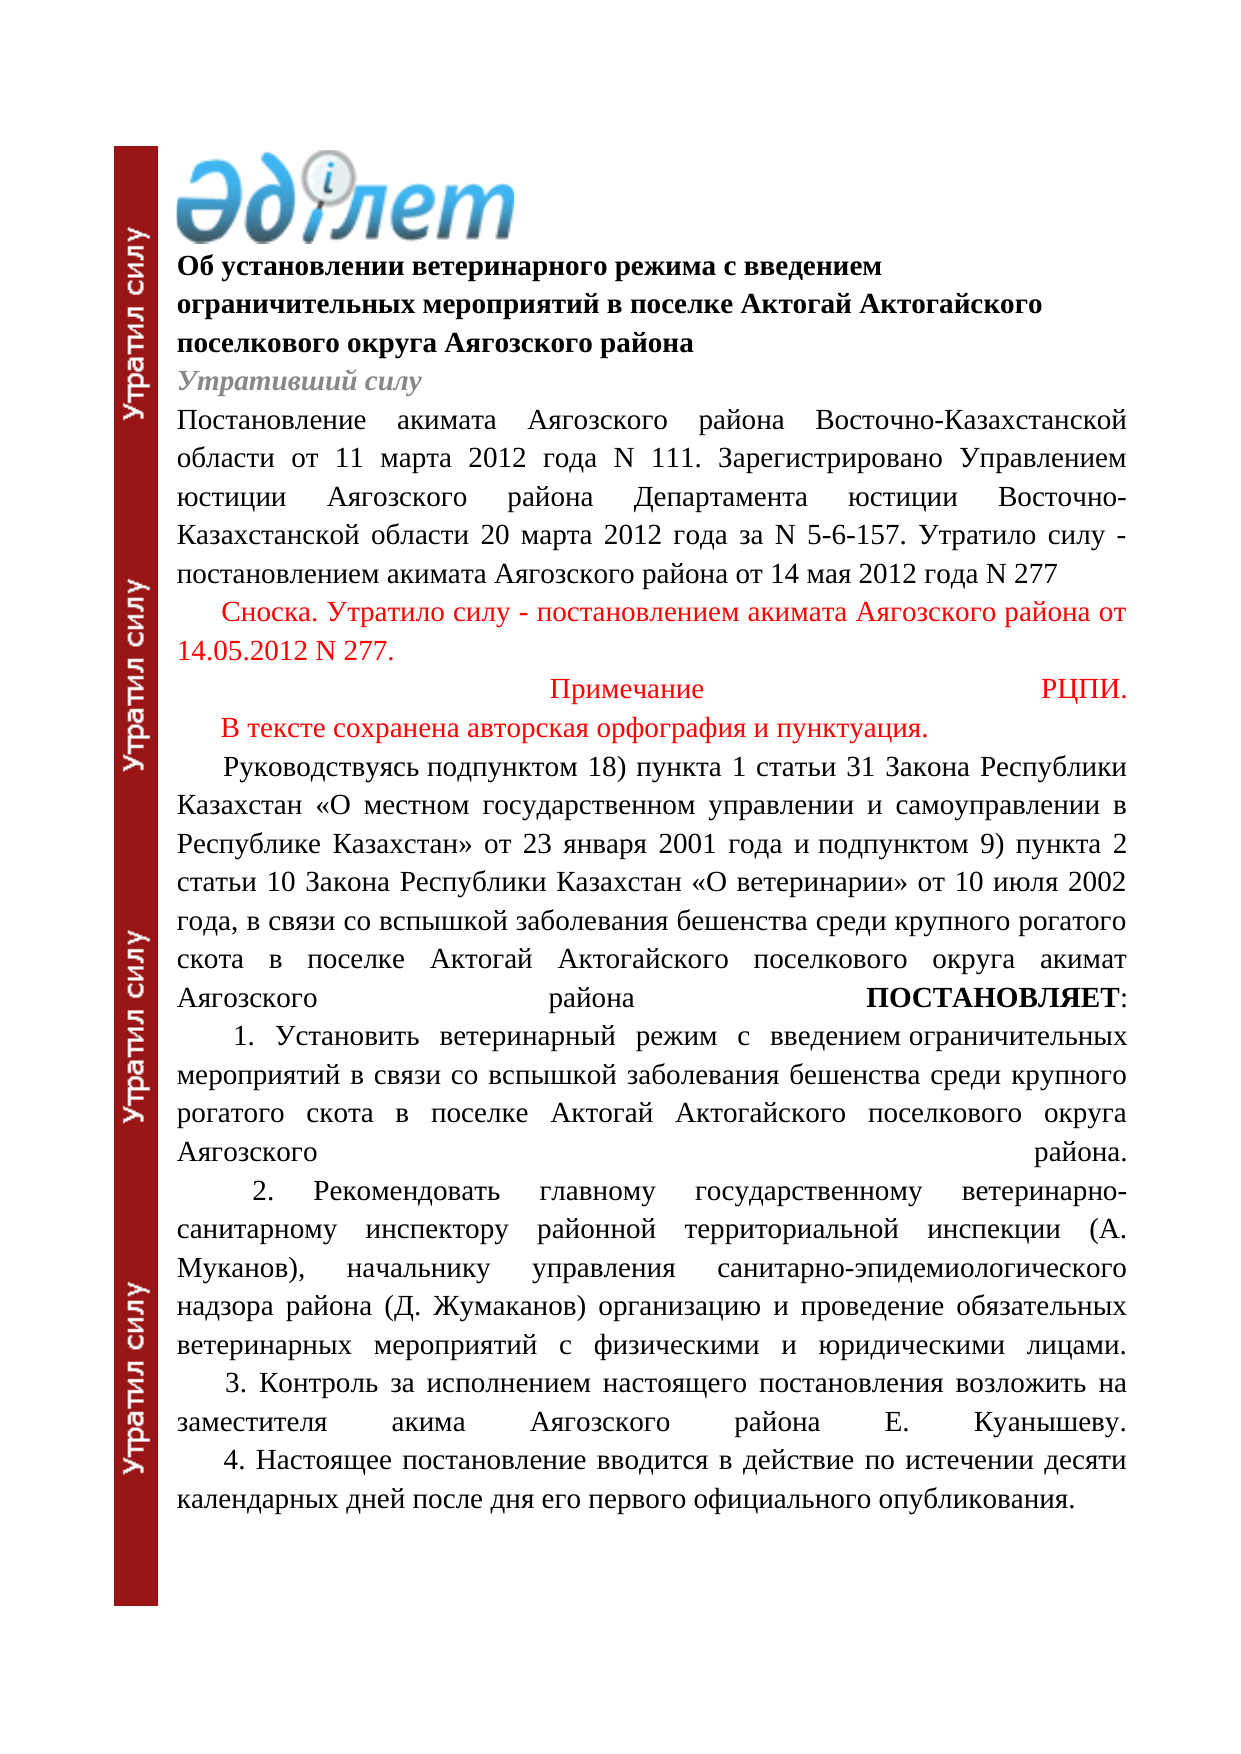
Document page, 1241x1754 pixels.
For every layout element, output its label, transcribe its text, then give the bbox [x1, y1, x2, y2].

text Об установлении ветеринарного режима с введением ограничительных мероприятий в поселке Актогай Актогайского поселкового округа Аягозского района [112, 248, 1128, 358]
text Сноска. Утратило силу - постановлением акимата Аягозского района от 14.05.2012 N 277. [112, 594, 1128, 667]
picture [114, 1514, 158, 1606]
picture [114, 589, 158, 594]
text Руководствуясь подпунктом 18) пункта 1 статьи 31 Закона Республики Казахстан «О местном государственном управлении и самоуправлении в Республике Казахстан» от 23 января 2001 года и подпунктом 9) пункта 2 статьи 10 Закона Республики Казахстан «О ветеринарии» от 10 июля 2002 года, в связи со вспышкой заболевания бешенства среди крупного рогатого скота в поселке Актогай Актогайского поселкового округа акимат Аягозского района ПОСТАНОВЛЯЕТ: 1. Установить ветеринарный режим с введением ограничительных мероприятий в связи со вспышкой заболевания бешенства среди крупного рогатого скота в поселке Актогай Актогайского поселкового округа Аягозского района. 2. Рекомендовать главному государственному ветеринарно-санитарному инспектору районной территориальной инспекции (А. Муканов), начальнику управления санитарно-эпидемиологического надзора района (Д. Жумаканов) организацию и проведение обязательных ветеринарных мероприятий с физическими и юридическими лицами. 3. Контроль за исполнением настоящего постановления возложить на заместителя акима Аягозского района Е. Куанышеву. 4. Настоящее постановление вводится в действие по истечении десяти календарных дней после дня его первого официального опубликования. [112, 749, 1128, 1514]
picture [114, 667, 158, 672]
text Постановление акимата Аягозского района Восточно-Казахстанской области от 11 марта 2012 года N 111. Зарегистрировано Управлением юстиции Аягозского района Департамента юстиции Восточно-Казахстанской области 20 марта 2012 года за N 5-6-157. Утратило силу - постановлением акимата Аягозского района от 14 мая 2012 года N 277 [112, 402, 1128, 589]
picture [176, 150, 515, 244]
picture [114, 146, 158, 248]
text Утративший силу [112, 363, 1128, 397]
picture [114, 397, 158, 402]
picture [114, 358, 158, 363]
text Примечание РЦПИ. В тексте сохранена авторская орфография и пунктуация. [112, 672, 1128, 744]
picture [114, 744, 158, 749]
